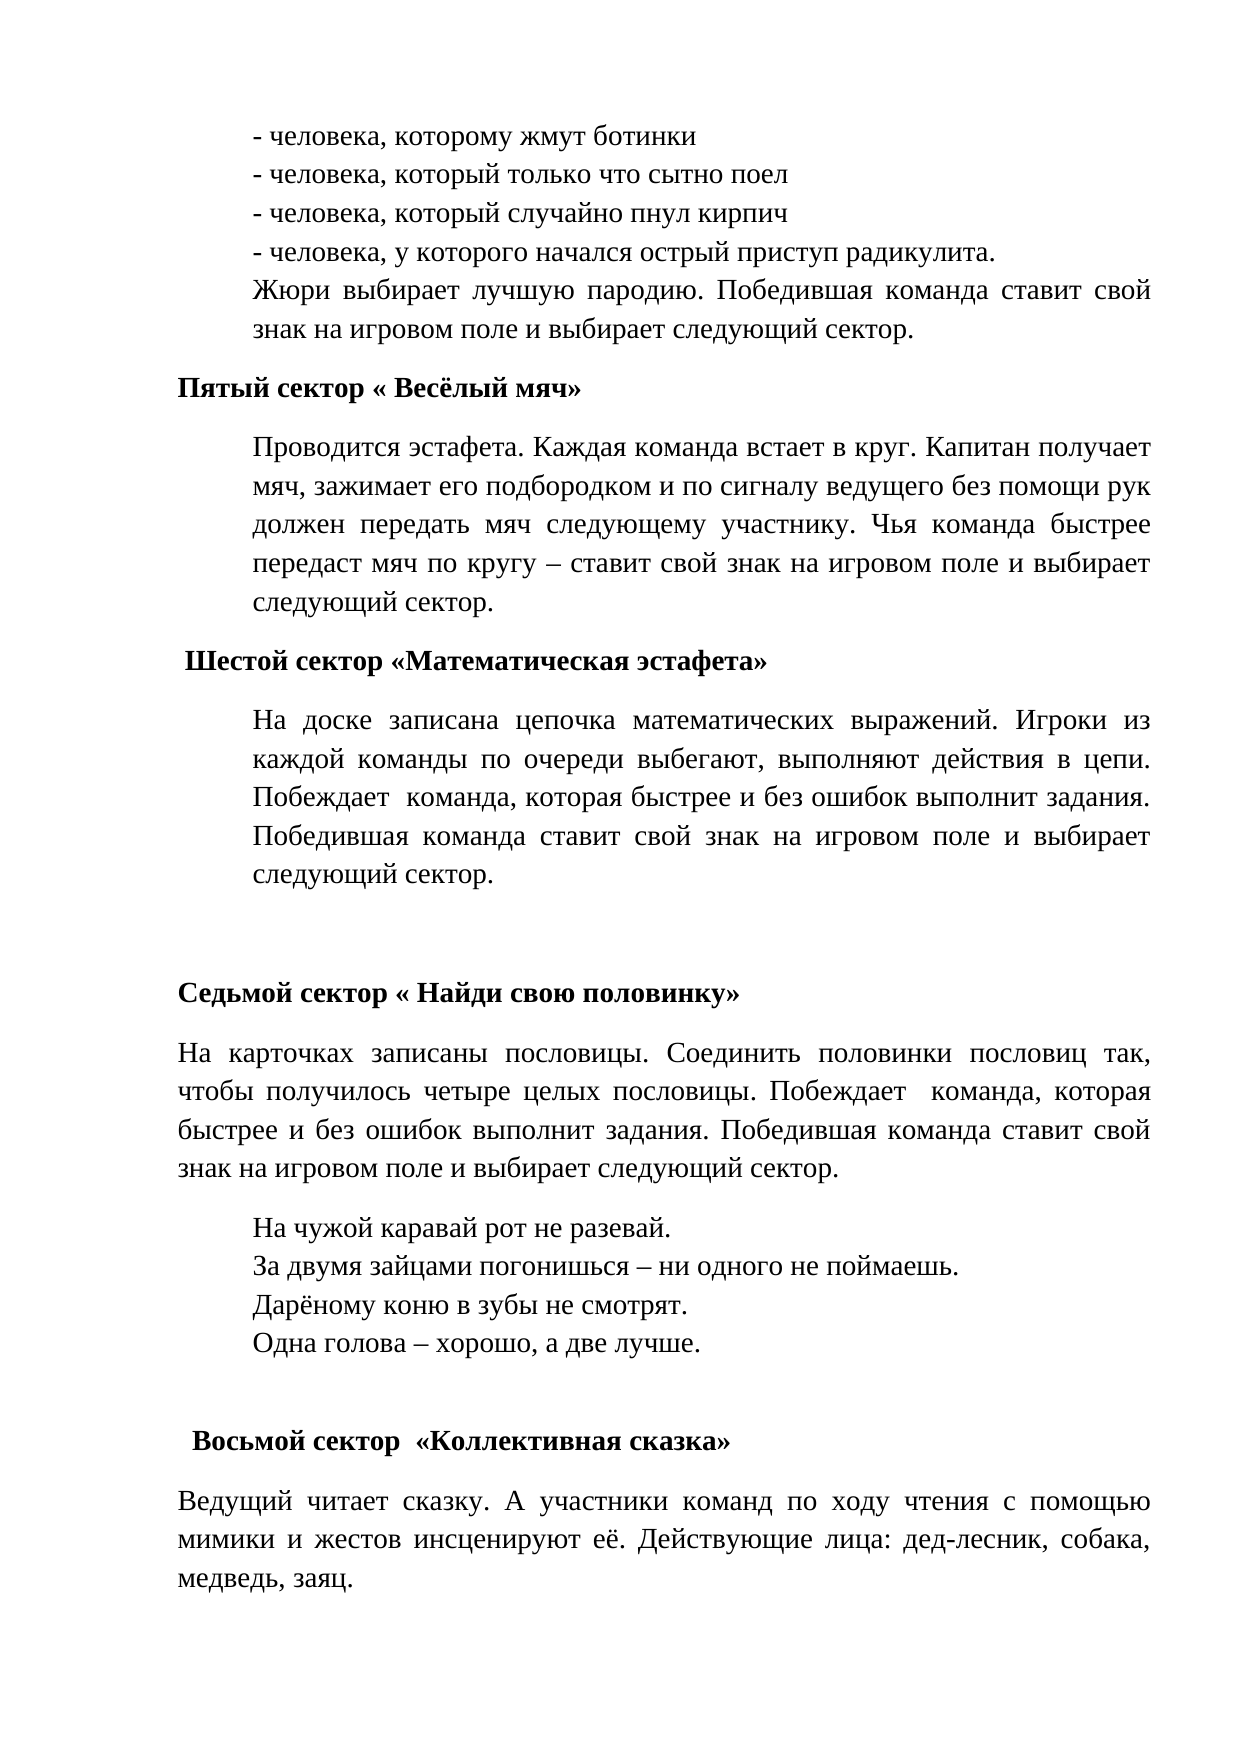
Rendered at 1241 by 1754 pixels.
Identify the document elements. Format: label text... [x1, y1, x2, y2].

list Жюри выбирает лучшую пародию. Победившая команда ставит свой знак на игровом поле и выбирает следующий сектор. [252, 272, 1152, 344]
list На доске записана цепочка математических выражений. Игроки из каждой команды по очереди выбегают, выполняют действия в цепи. Побеждает команда, которая быстрее и без ошибок выполнит задания. Победившая команда ставит свой знак на игровом поле и выбирает следующий сектор. [252, 702, 1152, 890]
list - человека, которому жмут ботинки [252, 118, 1152, 152]
text На карточках записаны пословицы. Соединить половинки пословиц так, чтобы получилось четыре целых пословицы. Побеждает команда, которая быстрее и без ошибок выполнит задания. Победившая команда ставит свой знак на игровом поле и выбирает следующий сектор. [177, 1035, 1152, 1184]
list На чужой каравай рот не разевай. [252, 1210, 1152, 1243]
list - человека, который только что сытно поел [252, 157, 1152, 190]
list Одна голова – хорошо, а две лучше. [252, 1325, 1152, 1359]
text Пятый сектор « Весёлый мяч» [177, 370, 1152, 404]
list Проводится эстафета. Каждая команда встает в круг. Капитан получает мяч, зажимает его подбородком и по сигналу ведущего без помощи рук должен передать мяч следующему участнику. Чья команда быстрее передаст мяч по кругу – ставит свой знак на игровом поле и выбирает следующий сектор. [252, 429, 1152, 617]
text Седьмой сектор « Найди свою половинку» [177, 975, 1152, 1009]
list - человека, у которого начался острый приступ радикулита. [252, 234, 1152, 267]
list - человека, который случайно пнул кирпич [252, 195, 1152, 229]
text Восьмой сектор «Коллективная сказка» [177, 1423, 1152, 1457]
list За двумя зайцами погонишься – ни одного не поймаешь. [252, 1248, 1152, 1282]
text Шестой сектор «Математическая эстафета» [177, 643, 1152, 677]
text Ведущий читает сказку. А участники команд по ходу чтения с помощью мимики и жестов инсценируют её. Действующие лица: дед-лесник, собака, медведь, заяц. [177, 1483, 1152, 1593]
list Дарёному коню в зубы не смотрят. [252, 1287, 1152, 1320]
